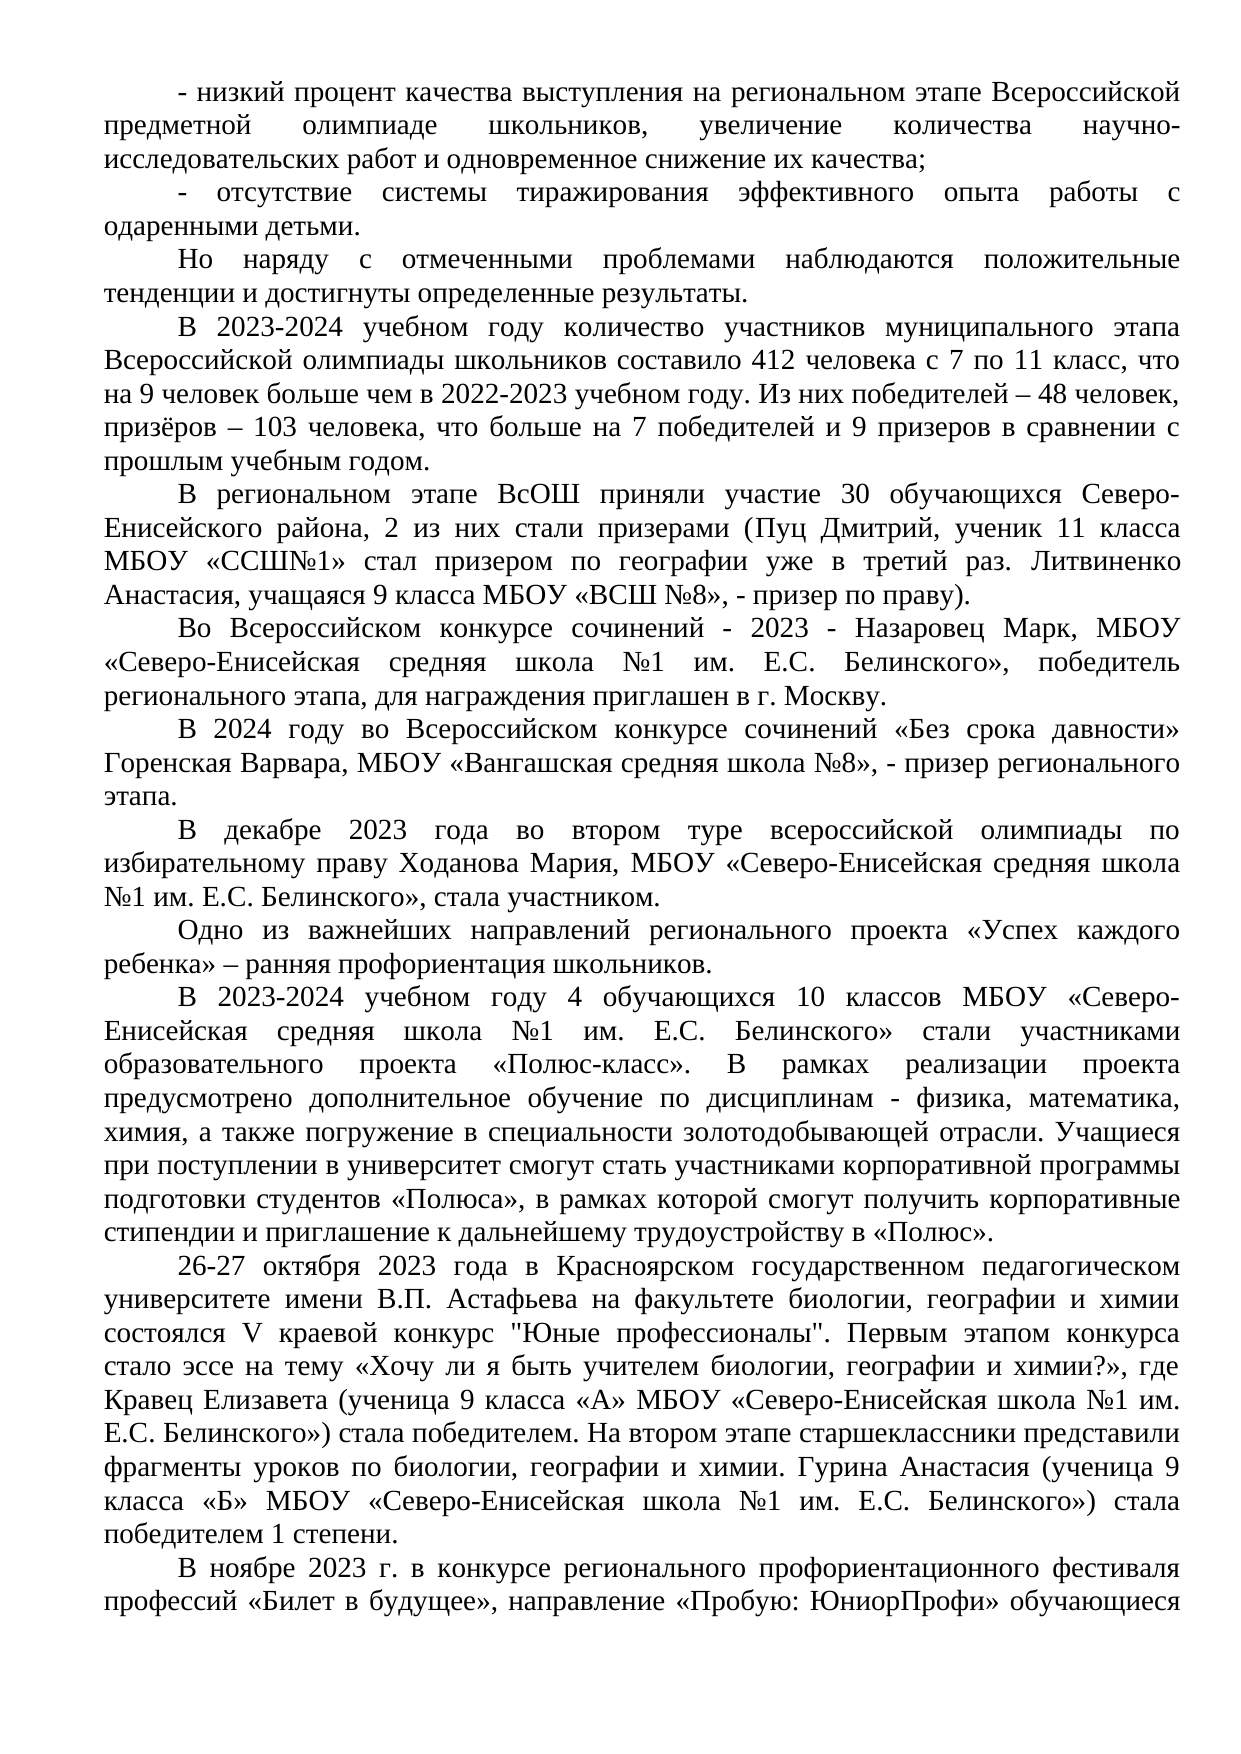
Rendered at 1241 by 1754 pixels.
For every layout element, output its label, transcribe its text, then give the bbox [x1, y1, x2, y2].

text 26-27 октября 2023 года в Красноярском государственном педагогическом университете имени В.П. Астафьева на факультете биологии, географии и химии состоялся V краевой конкурс "Юные профессионалы". Первым этапом конкурса стало эссе на тему «Хочу ли я быть учителем биологии, географии и химии?», где Кравец Елизавета (ученица 9 класса «А» МБОУ «Северо-Енисейская школа №1 им. Е.С. Белинского») стала победителем. На втором этапе старшеклассники представили фрагменты уроков по биологии, географии и химии. Гурина Анастасия (ученица 9 класса «Б» МБОУ «Северо-Енисейская школа №1 им. Е.С. Белинского») стала победителем 1 степени. [103, 1248, 1181, 1550]
text В 2023-2024 учебном году 4 обучающихся 10 классов МБОУ «Северо-Енисейская средняя школа №1 им. Е.С. Белинского» стали участниками образовательного проекта «Полюс-класс». В рамках реализации проекта предусмотрено дополнительное обучение по дисциплинам - физика, математика, химия, а также погружение в специальности золотодобывающей отрасли. Учащиеся при поступлении в университет смогут стать участниками корпоративной программы подготовки студентов «Полюса», в рамках которой смогут получить корпоративные стипендии и приглашение к дальнейшему трудоустройству в «Полюс». [103, 979, 1181, 1248]
text В декабре 2023 года во втором туре всероссийской олимпиады по избирательному праву Ходанова Мария, МБОУ «Северо-Енисейская средняя школа №1 им. Е.С. Белинского», стала участником. [103, 812, 1181, 912]
text Но наряду с отмеченными проблемами наблюдаются положительные тенденции и достигнуты определенные результаты. [103, 242, 1181, 309]
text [103, 1550, 1181, 1617]
text - низкий процент качества выступления на региональном этапе Всероссийской предметной олимпиаде школьников, увеличение количества научно-исследовательских работ и одновременное снижение их качества; [103, 74, 1181, 174]
text Одно из важнейших направлений регионального проекта «Успех каждого ребенка» – ранняя профориентация школьников. [103, 912, 1181, 979]
text Во Всероссийском конкурсе сочинений - 2023 - Назаровец Марк, МБОУ «Северо-Енисейская средняя школа №1 им. Е.С. Белинского», победитель регионального этапа, для награждения приглашен в г. Москву. [103, 611, 1181, 711]
text В 2023-2024 учебном году количество участников муниципального этапа Всероссийской олимпиады школьников составило 412 человека с 7 по 11 класс, что на 9 человек больше чем в 2022-2023 учебном году. Из них победителей – 48 человек, призёров – 103 человека, что больше на 7 победителей и 9 призеров в сравнении с прошлым учебным годом. [103, 309, 1181, 476]
text - отсутствие системы тиражирования эффективного опыта работы с одаренными детьми. [103, 174, 1181, 242]
text В 2024 году во Всероссийском конкурсе сочинений «Без срока давности» Горенская Варвара, МБОУ «Вангашская средняя школа №8», - призер регионального этапа. [103, 711, 1181, 812]
text В региональном этапе ВсОШ приняли участие 30 обучающихся Северо-Енисейского района, 2 из них стали призерами (Пуц Дмитрий, ученик 11 класса МБОУ «ССШ№1» стал призером по географии уже в третий раз. Литвиненко Анастасия, учащаяся 9 класса МБОУ «ВСШ №8», - призер по праву). [103, 476, 1181, 611]
